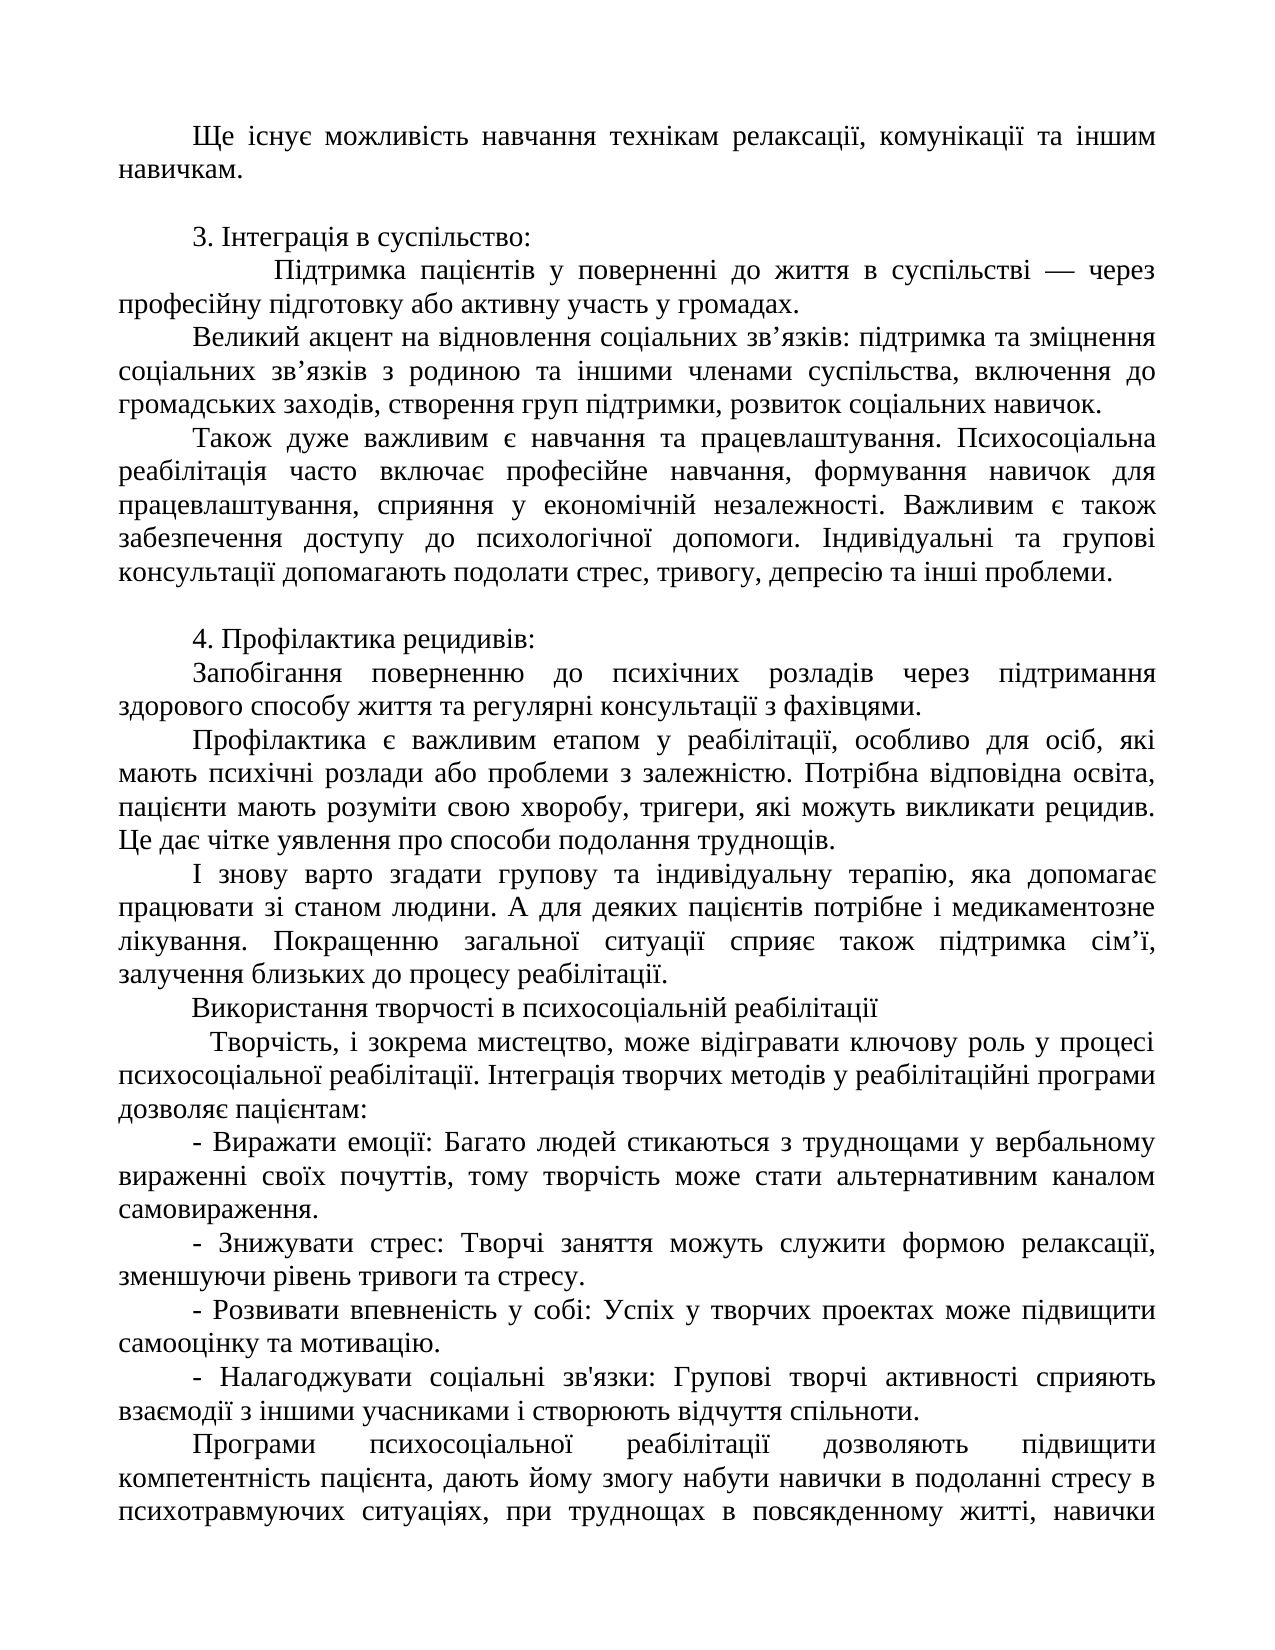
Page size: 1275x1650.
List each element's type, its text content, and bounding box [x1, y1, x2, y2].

text Ще існує можливість навчання технікам релаксації, комунікації та іншим навичкам. [118, 118, 1157, 185]
text Творчість, і зокрема мистецтво, може відігравати ключову роль у процесі психосоціальної реабілітації. Інтеграція творчих методів у реабілітаційні програми дозволяє пацієнтам: [118, 1024, 1157, 1124]
text - Знижувати стрес: Творчі заняття можуть служити формою релаксації, зменшуючи рівень тривоги та стресу. [118, 1225, 1157, 1292]
text 3. Інтеграція в суспільство: [118, 219, 1157, 252]
text - Налагоджувати соціальні зв'язки: Групові творчі активності сприяють взаємодії з іншими учасниками і створюють відчуття спільноти. [118, 1359, 1157, 1426]
text Підтримка пацієнтів у поверненні до життя в суспільстві — через професійну підготовку або активну участь у громадах. [118, 252, 1157, 319]
text 4. Профілактика рецидивів: [118, 621, 1157, 655]
text Запобігання поверненню до психічних розладів через підтримання здорового способу життя та регулярні консультації з фахівцями. [118, 655, 1157, 722]
text - Виражати емоції: Багато людей стикаються з труднощами у вербальному вираженні своїх почуттів, тому творчість може стати альтернативним каналом самовираження. [118, 1124, 1157, 1225]
text Великий акцент на відновлення соціальних зв’язків: підтримка та зміцнення соціальних зв’язків з родиною та іншими членами суспільства, включення до громадських заходів, створення груп підтримки, розвиток соціальних навичок. [118, 319, 1157, 420]
text Профілактика є важливим етапом у реабілітації, особливо для осіб, які мають психічні розлади або проблеми з залежністю. Потрібна відповідна освіта, пацієнти мають розуміти свою хворобу, тригери, які можуть викликати рецидив. Це дає чітке уявлення про способи подолання труднощів. [118, 722, 1157, 856]
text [118, 1426, 1157, 1527]
text Використання творчості в психосоціальній реабілітації [118, 990, 1157, 1024]
text Також дуже важливим є навчання та працевлаштування. Психосоціальна реабілітація часто включає професійне навчання, формування навичок для працевлаштування, сприяння у економічній незалежності. Важливим є також забезпечення доступу до психологічної допомоги. Індивідуальні та групові консультації допомагають подолати стрес, тривогу, депресію та інші проблеми. [118, 420, 1157, 588]
text - Розвивати впевненість у собі: Успіх у творчих проектах може підвищити самооцінку та мотивацію. [118, 1292, 1157, 1359]
text І знову варто згадати групову та індивідуальну терапію, яка допомагає працювати зі станом людини. А для деяких пацієнтів потрібне і медикаментозне лікування. Покращенню загальної ситуації сприяє також підтримка сім’ї, залучення близьких до процесу реабілітації. [118, 856, 1157, 990]
